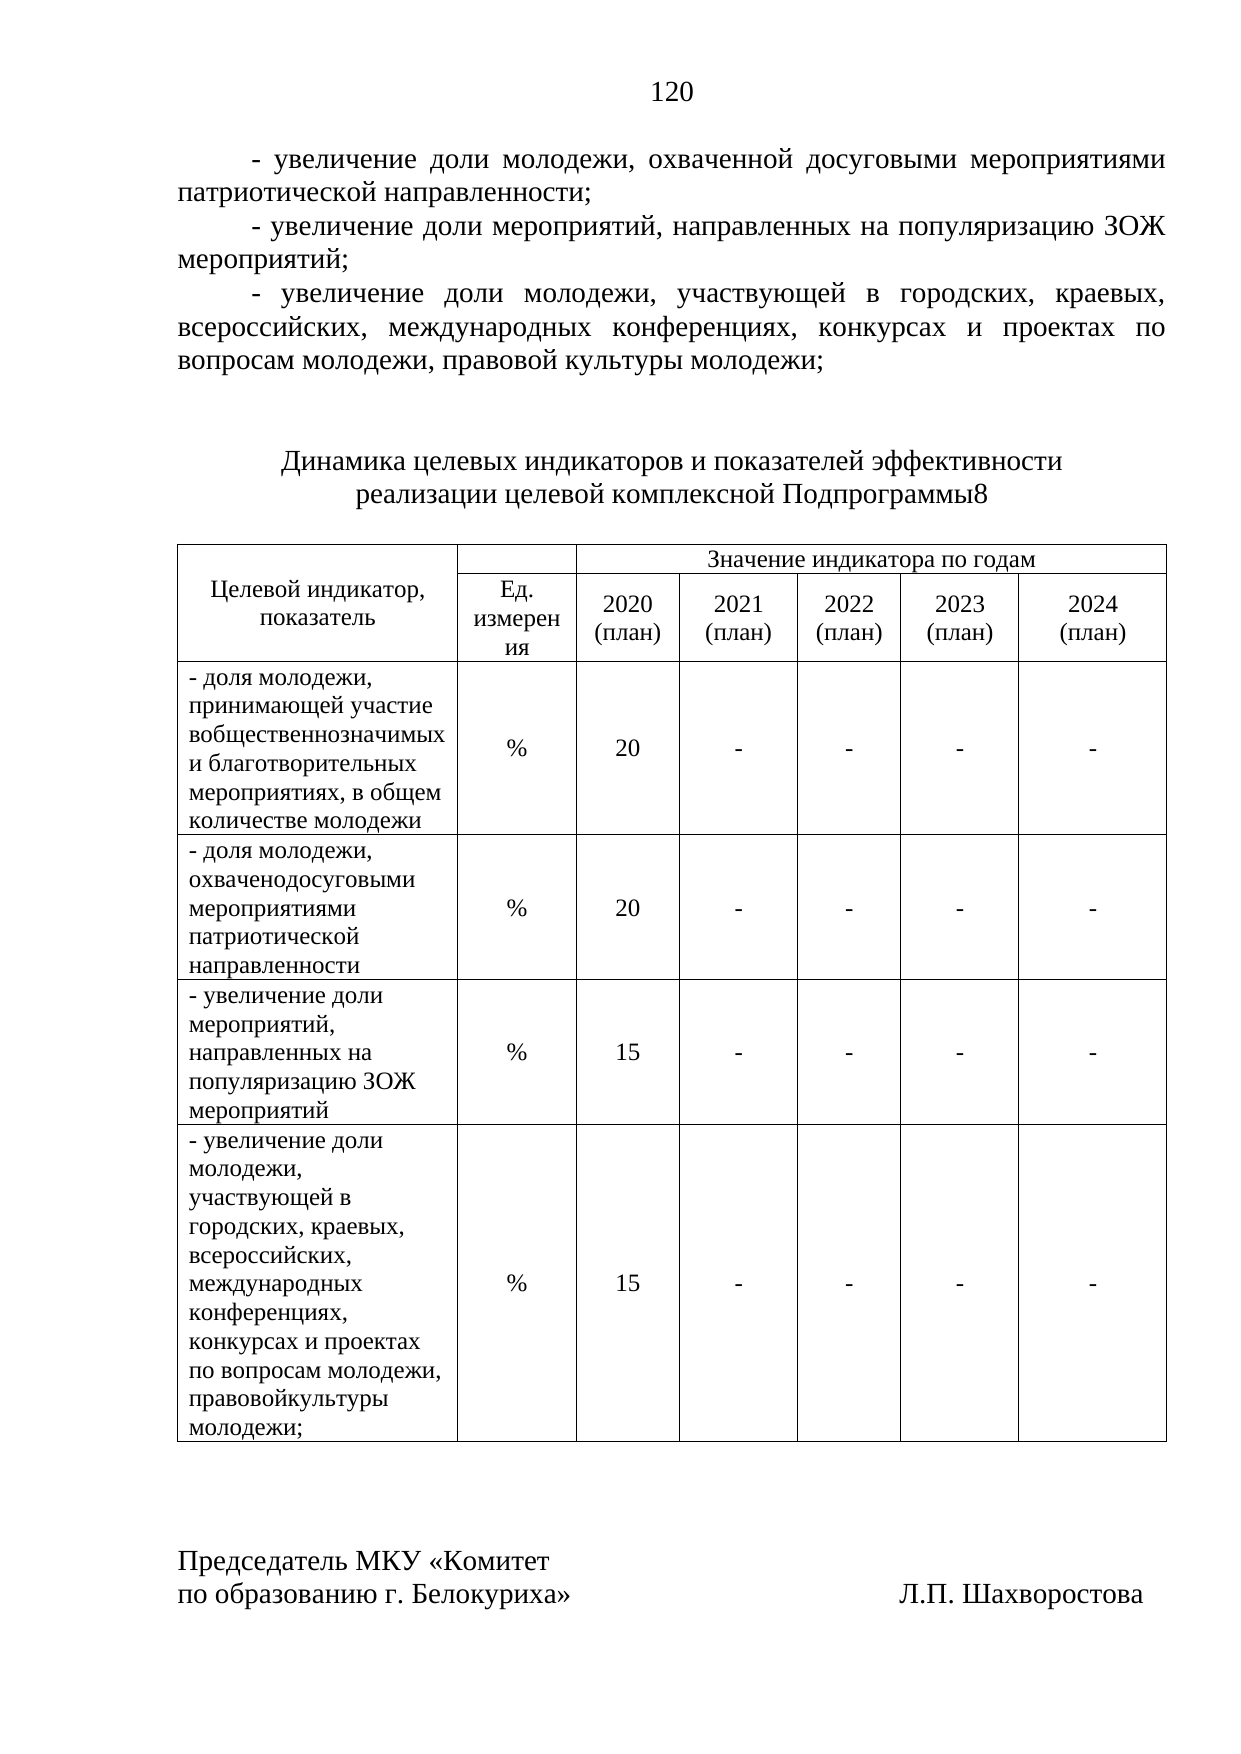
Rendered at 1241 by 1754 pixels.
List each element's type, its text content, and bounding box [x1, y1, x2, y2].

text по образованию г. Белокуриха» Л.П. Шахворостова [177, 1576, 1166, 1610]
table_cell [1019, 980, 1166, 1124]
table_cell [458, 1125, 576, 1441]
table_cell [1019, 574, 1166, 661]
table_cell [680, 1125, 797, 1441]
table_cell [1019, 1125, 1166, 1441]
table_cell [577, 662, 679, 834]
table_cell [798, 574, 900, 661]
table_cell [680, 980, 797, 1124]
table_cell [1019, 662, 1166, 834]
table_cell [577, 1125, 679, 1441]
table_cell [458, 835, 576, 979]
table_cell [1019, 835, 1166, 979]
text реализации целевой комплексной Подпрограммы8 [177, 476, 1166, 510]
text - увеличение доли мероприятий, направленных на популяризацию ЗОЖ мероприятий; [177, 208, 1166, 275]
text - увеличение доли молодежи, охваченной досуговыми мероприятиями патриотической направленности; [177, 141, 1166, 208]
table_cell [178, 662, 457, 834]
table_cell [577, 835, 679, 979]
text Динамика целевых индикаторов и показателей эффективности [177, 443, 1166, 476]
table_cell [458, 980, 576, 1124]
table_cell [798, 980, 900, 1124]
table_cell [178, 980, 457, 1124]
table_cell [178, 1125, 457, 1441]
text - увеличение доли молодежи, участвующей в городских, краевых, всероссийских, международных конференциях, конкурсах и проектах по вопросам молодежи, правовой культуры молодежи; [177, 275, 1166, 376]
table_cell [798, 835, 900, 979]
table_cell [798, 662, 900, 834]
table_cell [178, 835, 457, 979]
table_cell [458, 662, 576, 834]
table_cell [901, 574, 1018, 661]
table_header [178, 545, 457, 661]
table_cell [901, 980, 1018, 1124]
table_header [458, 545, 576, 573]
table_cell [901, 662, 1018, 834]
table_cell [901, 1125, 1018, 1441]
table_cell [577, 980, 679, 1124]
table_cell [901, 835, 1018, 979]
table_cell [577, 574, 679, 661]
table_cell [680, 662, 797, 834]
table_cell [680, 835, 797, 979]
text Председатель МКУ «Комитет [177, 1543, 1166, 1576]
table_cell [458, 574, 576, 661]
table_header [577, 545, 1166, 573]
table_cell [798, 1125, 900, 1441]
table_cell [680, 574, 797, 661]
